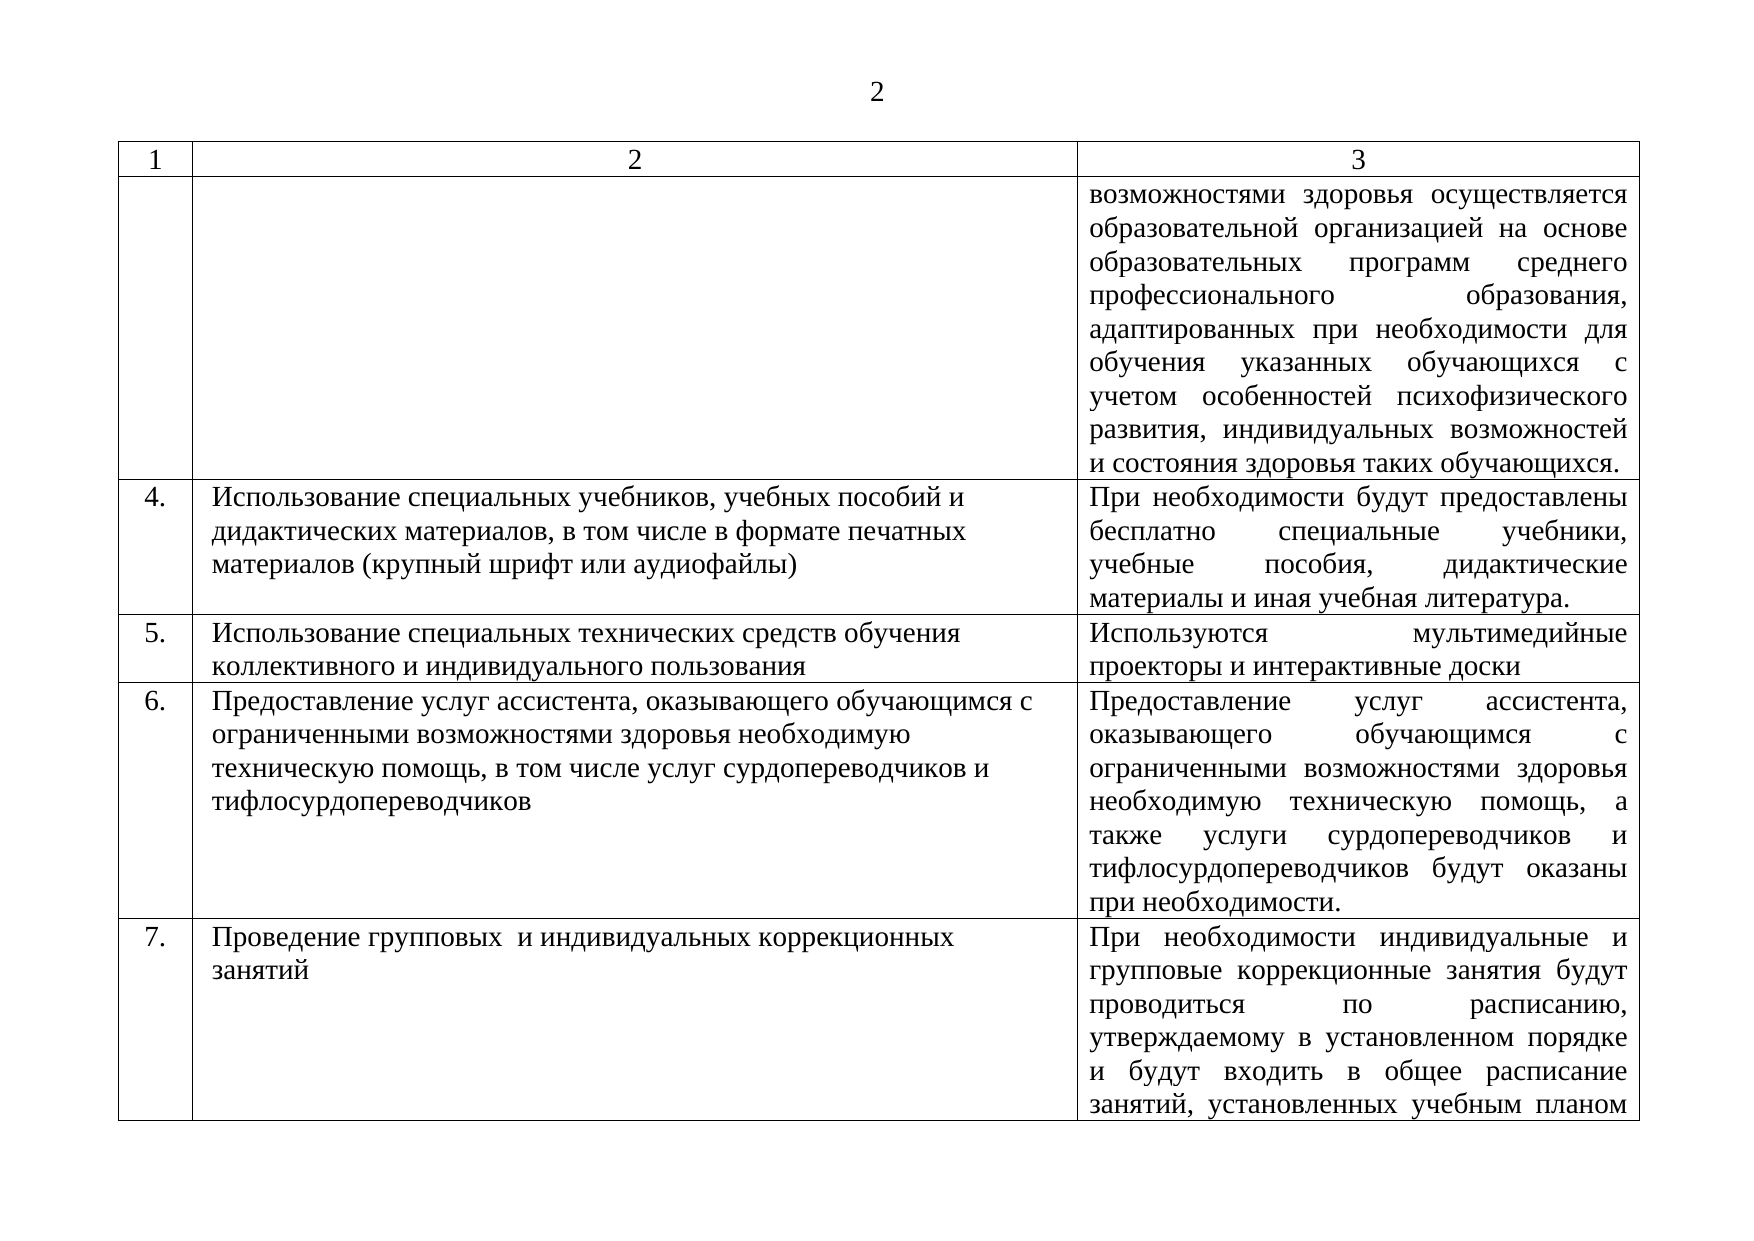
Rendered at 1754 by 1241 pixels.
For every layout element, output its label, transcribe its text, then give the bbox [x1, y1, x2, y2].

table_cell 3. [119, 177, 192, 478]
table_cell Использование специальных технических средств обучения коллективного и индивидуального пользования [193, 615, 1077, 682]
table_cell 7. [119, 919, 192, 1120]
table_header 2 [193, 142, 1077, 176]
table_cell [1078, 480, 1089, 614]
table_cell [193, 177, 1077, 478]
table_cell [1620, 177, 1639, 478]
table_header 1 [119, 142, 192, 176]
table_cell Предоставление услуг ассистента, оказывающего обучающимся с ограниченными возможностями здоровья необходимую техническую помощь, а также услуги сурдопереводчиков и тифлосурдопереводчиков будут оказаны при необходимости. [1078, 683, 1639, 918]
table_cell Используются мультимедийные проекторы и интерактивные доски [1078, 615, 1639, 682]
table_cell 4. [119, 480, 192, 614]
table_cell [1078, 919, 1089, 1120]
table_cell 5. [119, 615, 192, 682]
table_cell При необходимости будут предоставлены бесплатно специальные учебники, учебные пособия, дидактические материалы и иная учебная литература. [1571, 480, 1639, 614]
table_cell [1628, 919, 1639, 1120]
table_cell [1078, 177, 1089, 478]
table_cell Использование специальных учебников, учебных пособий и дидактических материалов, в том числе в формате печатных материалов (крупный шрифт или аудиофайлы) [193, 480, 1077, 614]
table_cell 6. [119, 683, 192, 918]
table_header 3 [1078, 142, 1639, 176]
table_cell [193, 919, 1077, 1120]
table_cell Предоставление услуг ассистента, оказывающего обучающимся с ограниченными возможностями здоровья необходимую техническую помощь, в том числе услуг сурдопереводчиков и тифлосурдопереводчиков [193, 683, 1077, 918]
